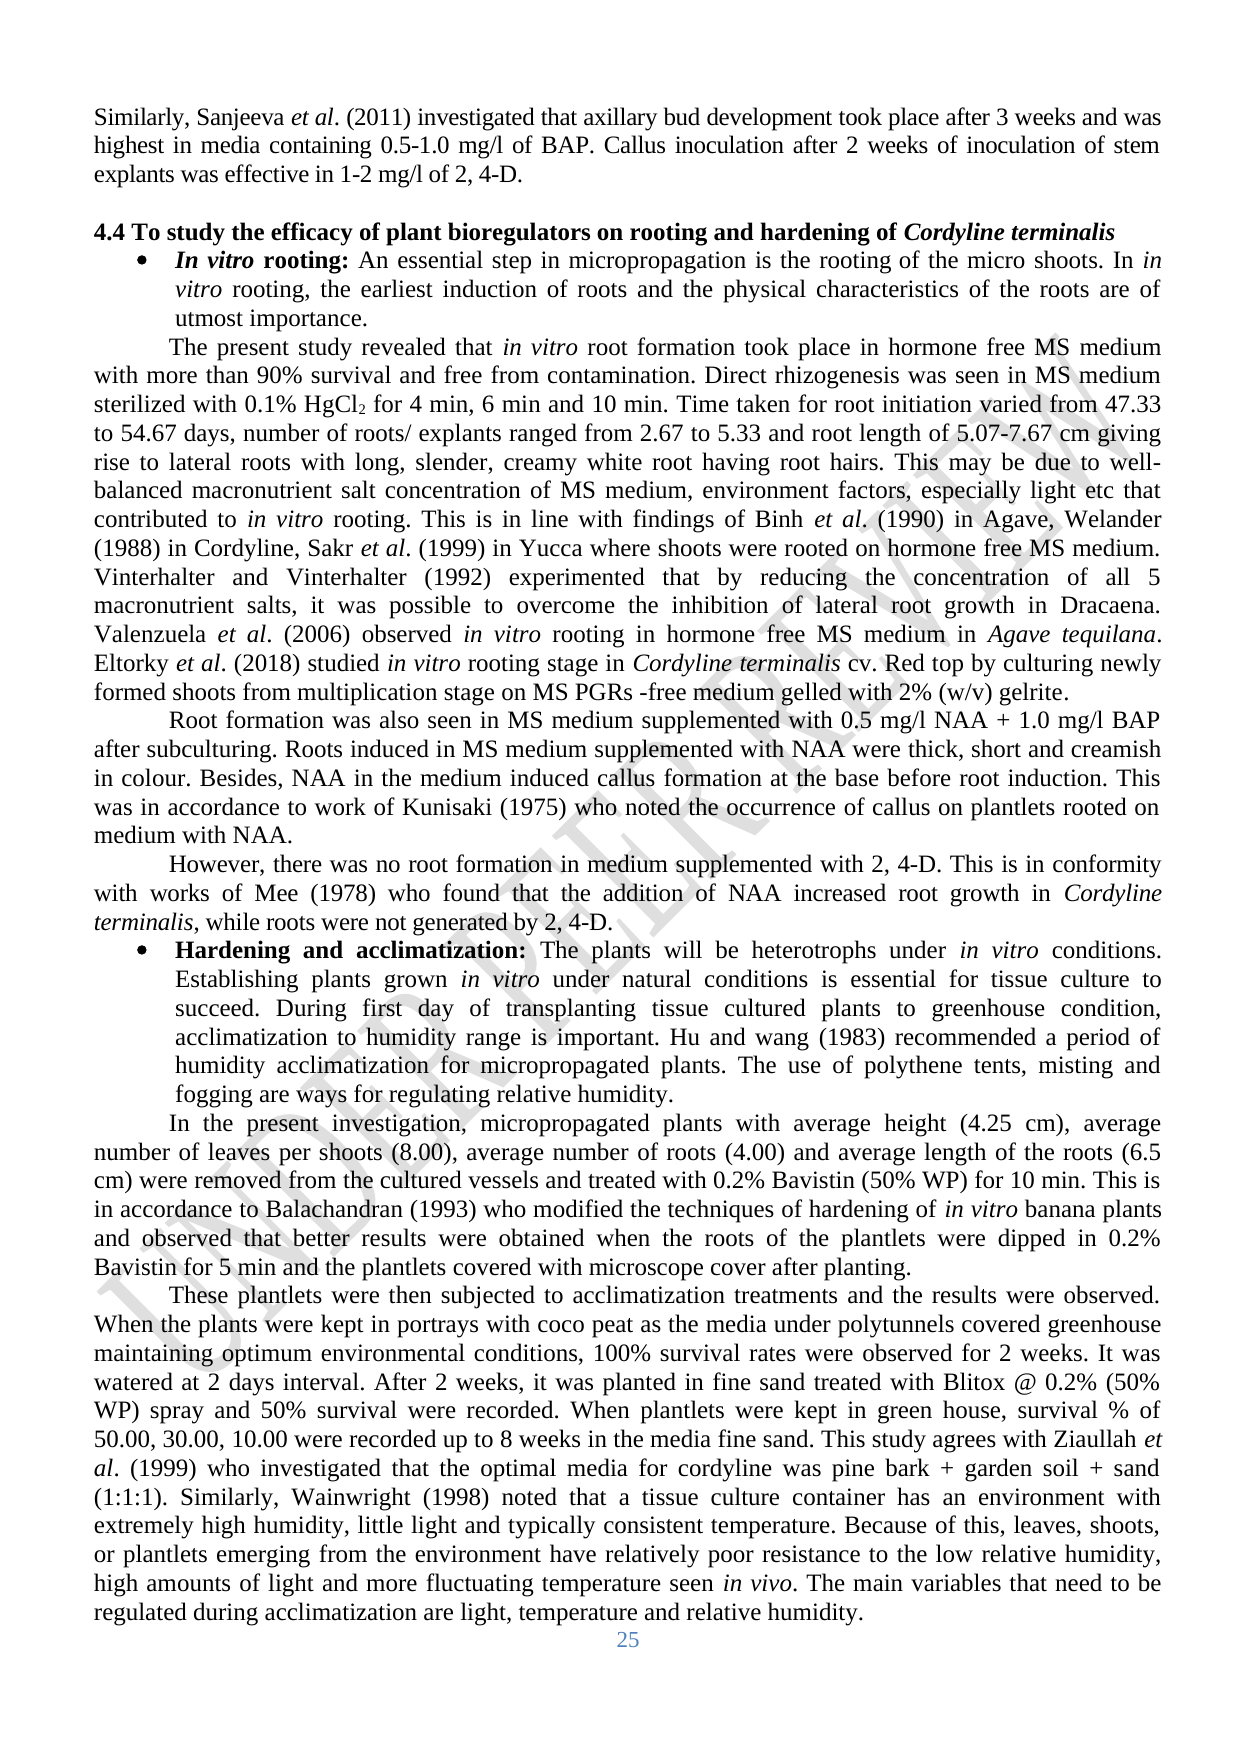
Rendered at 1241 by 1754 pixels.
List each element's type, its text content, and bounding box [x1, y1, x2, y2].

text The present study revealed that in vitro root formation took place in hormone free MS medium with more than 90% survival and free from contamination. Direct rhizogenesis was seen in MS medium sterilized with 0.1% HgCl2 for 4 min, 6 min and 10 min. Time taken for root initiation varied from 47.33 to 54.67 days, number of roots/ explants ranged from 2.67 to 5.33 and root length of 5.07-7.67 cm giving rise to lateral roots with long, slender, creamy white root having root hairs. This may be due to well-balanced macronutrient salt concentration of MS medium, environment factors, especially light etc that contributed to in vitro rooting. This is in line with findings of Binh et al. (1990) in Agave, Welander (1988) in Cordyline, Sakr et al. (1999) in Yucca where shoots were rooted on hormone free MS medium. Vinterhalter and Vinterhalter (1992) experimented that by reducing the concentration of all 5 macronutrient salts, it was possible to overcome the inhibition of lateral root growth in Dracaena. Valenzuela et al. (2006) observed in vitro rooting in hormone free MS medium in Agave tequilana. Eltorky et al. (2018) studied in vitro rooting stage in Cordyline terminalis cv. Red top by culturing newly formed shoots from multiplication stage on MS PGRs -free medium gelled with 2% (w/v) gelrite. [94, 332, 1162, 705]
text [94, 102, 1162, 188]
list Hardening and acclimatization: The plants will be heterotrophs under in vitro conditions. Establishing plants grown in vitro under natural conditions is essential for tissue culture to succeed. During first day of transplanting tissue cultured plants to greenhouse condition, acclimatization to humidity range is important. Hu and wang (1983) recommended a period of humidity acclimatization for micropropagated plants. The use of polythene tents, misting and fogging are ways for regulating relative humidity. [137, 935, 1162, 1108]
text These plantlets were then subjected to acclimatization treatments and the results were observed. When the plants were kept in portrays with coco peat as the media under polytunnels covered greenhouse maintaining optimum environmental conditions, 100% survival rates were observed for 2 weeks. It was watered at 2 days interval. After 2 weeks, it was planted in fine sand treated with Blitox @ 0.2% (50% WP) spray and 50% survival were recorded. When plantlets were kept in green house, survival % of 50.00, 30.00, 10.00 were recorded up to 8 weeks in the media fine sand. This study agrees with Ziaullah et al. (1999) who investigated that the optimal media for cordyline was pine bark + garden soil + sand (1:1:1). Similarly, Wainwright (1998) noted that a tissue culture container has an environment with extremely high humidity, little light and typically consistent temperature. Because of this, leaves, shoots, or plantlets emerging from the environment have relatively poor resistance to the low relative humidity, high amounts of light and more fluctuating temperature seen in vivo. The main variables that need to be regulated during acclimatization are light, temperature and relative humidity. [94, 1280, 1162, 1625]
text In the present investigation, micropropagated plants with average height (4.25 cm), average number of leaves per shoots (8.00), average number of roots (4.00) and average length of the roots (6.5 cm) were removed from the cultured vessels and treated with 0.2% Bavistin (50% WP) for 10 min. This is in accordance to Balachandran (1993) who modified the techniques of hardening of in vitro banana plants and observed that better results were obtained when the roots of the plantlets were dipped in 0.2% Bavistin for 5 min and the plantlets covered with microscope cover after planting. [94, 1108, 1162, 1280]
text 4.4 To study the efficacy of plant bioregulators on rooting and hardening of Cordyline terminalis [94, 217, 1162, 245]
text Root formation was also seen in MS medium supplemented with 0.5 mg/l NAA + 1.0 mg/l BAP after subculturing. Roots induced in MS medium supplemented with NAA were thick, short and creamish in colour. Besides, NAA in the medium induced callus formation at the base before root induction. This was in accordance to work of Kunisaki (1975) who noted the occurrence of callus on plantlets rooted on medium with NAA. [94, 705, 1162, 849]
text However, there was no root formation in medium supplemented with 2, 4-D. This is in conformity with works of Mee (1978) who found that the addition of NAA increased root growth in Cordyline terminalis, while roots were not generated by 2, 4-D. [94, 849, 1162, 935]
list In vitro rooting: An essential step in micropropagation is the rooting of the micro shoots. In in vitro rooting, the earliest induction of roots and the physical characteristics of the roots are of utmost importance. [137, 245, 1162, 332]
